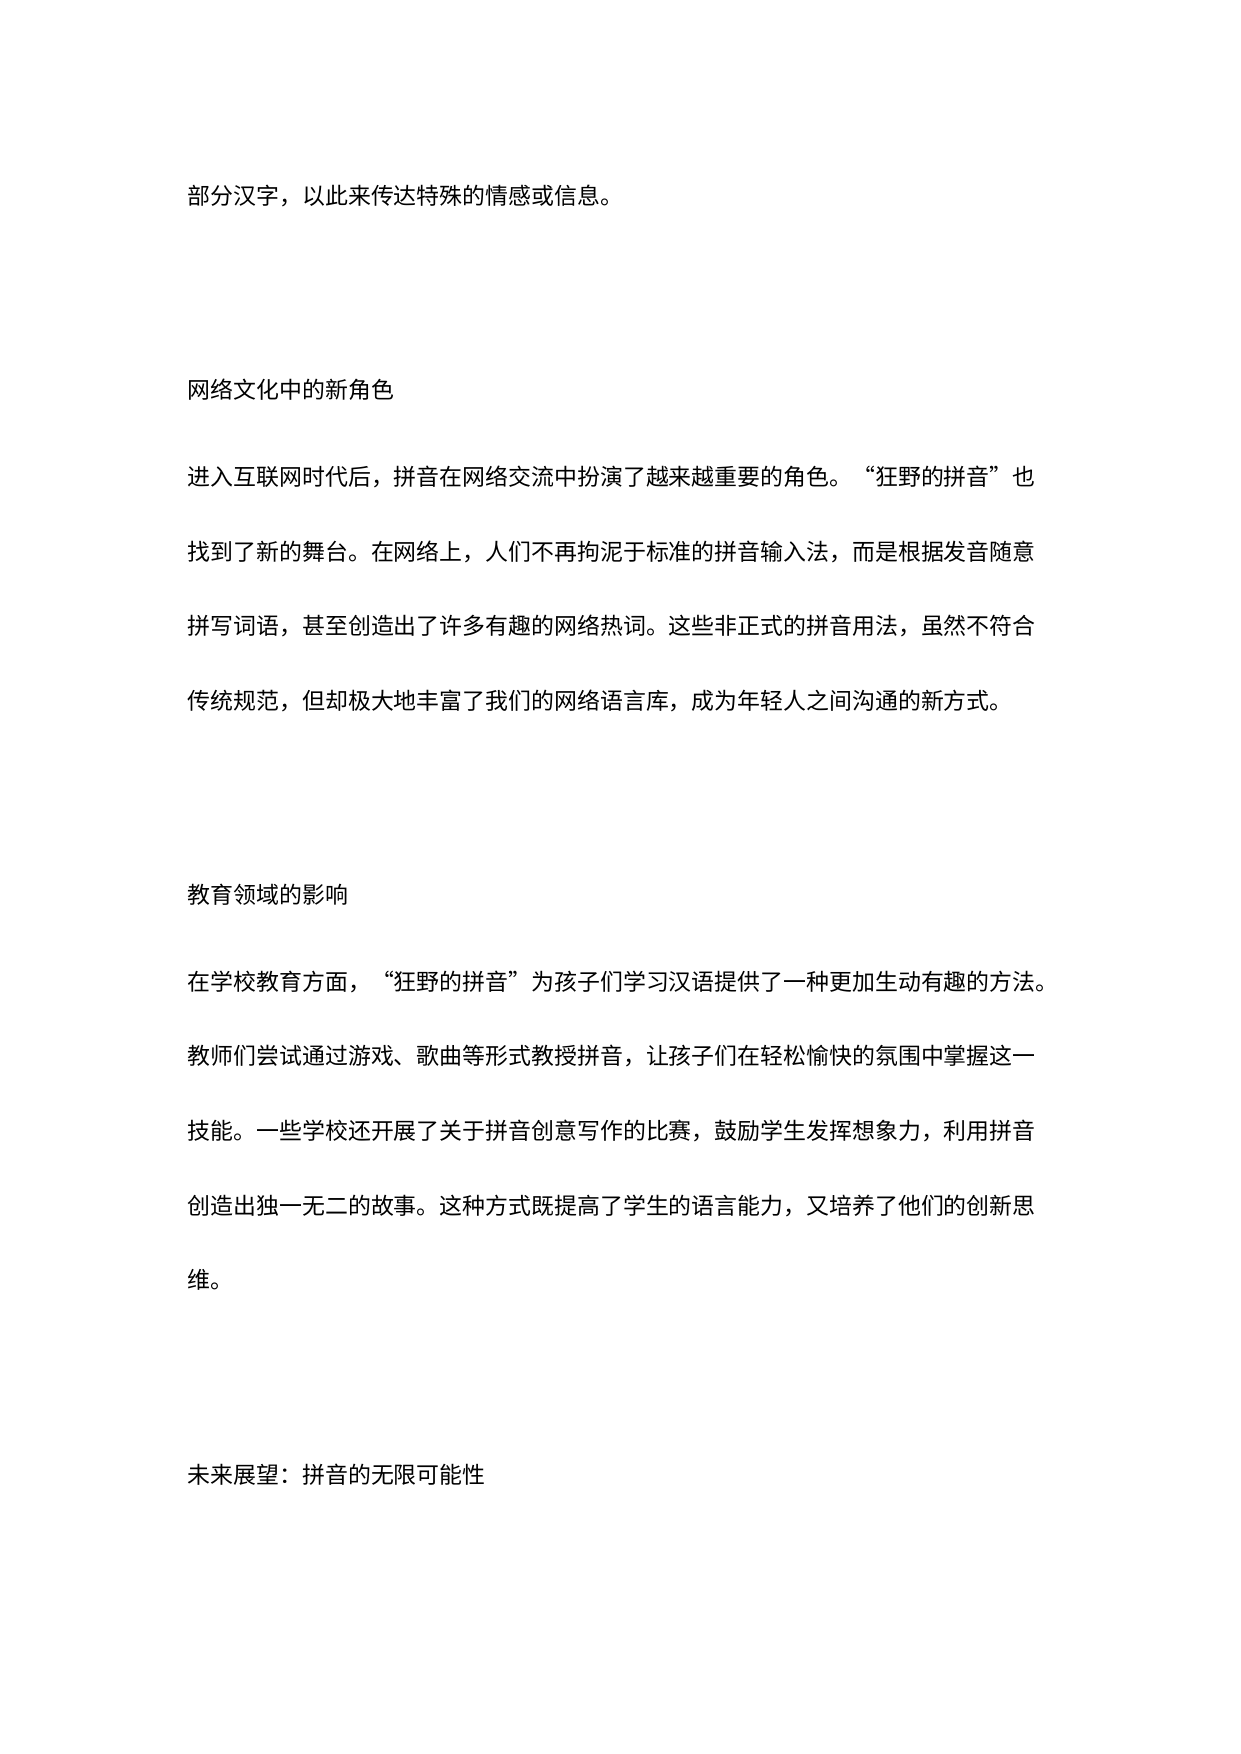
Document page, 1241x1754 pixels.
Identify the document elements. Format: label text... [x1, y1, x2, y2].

text 进入互联网时代后，拼音在网络交流中扮演了越来越重要的角色。“狂野的拼音”也找到了新的舞台。在网络上，人们不再拘泥于标准的拼音输入法，而是根据发音随意拼写词语，甚至创造出了许多有趣的网络热词。这些非正式的拼音用法，虽然不符合传统规范，但却极大地丰富了我们的网络语言库，成为年轻人之间沟通的新方式。 [187, 443, 1053, 732]
text 在学校教育方面，“狂野的拼音”为孩子们学习汉语提供了一种更加生动有趣的方法。教师们尝试通过游戏、歌曲等形式教授拼音，让孩子们在轻松愉快的氛围中掌握这一技能。一些学校还开展了关于拼音创意写作的比赛，鼓励学生发挥想象力，利用拼音创造出独一无二的故事。这种方式既提高了学生的语言能力，又培养了他们的创新思维。 [187, 948, 1053, 1311]
text 未来展望：拼音的无限可能性 [187, 1441, 1053, 1506]
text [187, 162, 1053, 227]
text 网络文化中的新角色 [187, 356, 1053, 421]
text 教育领域的影响 [187, 861, 1053, 926]
